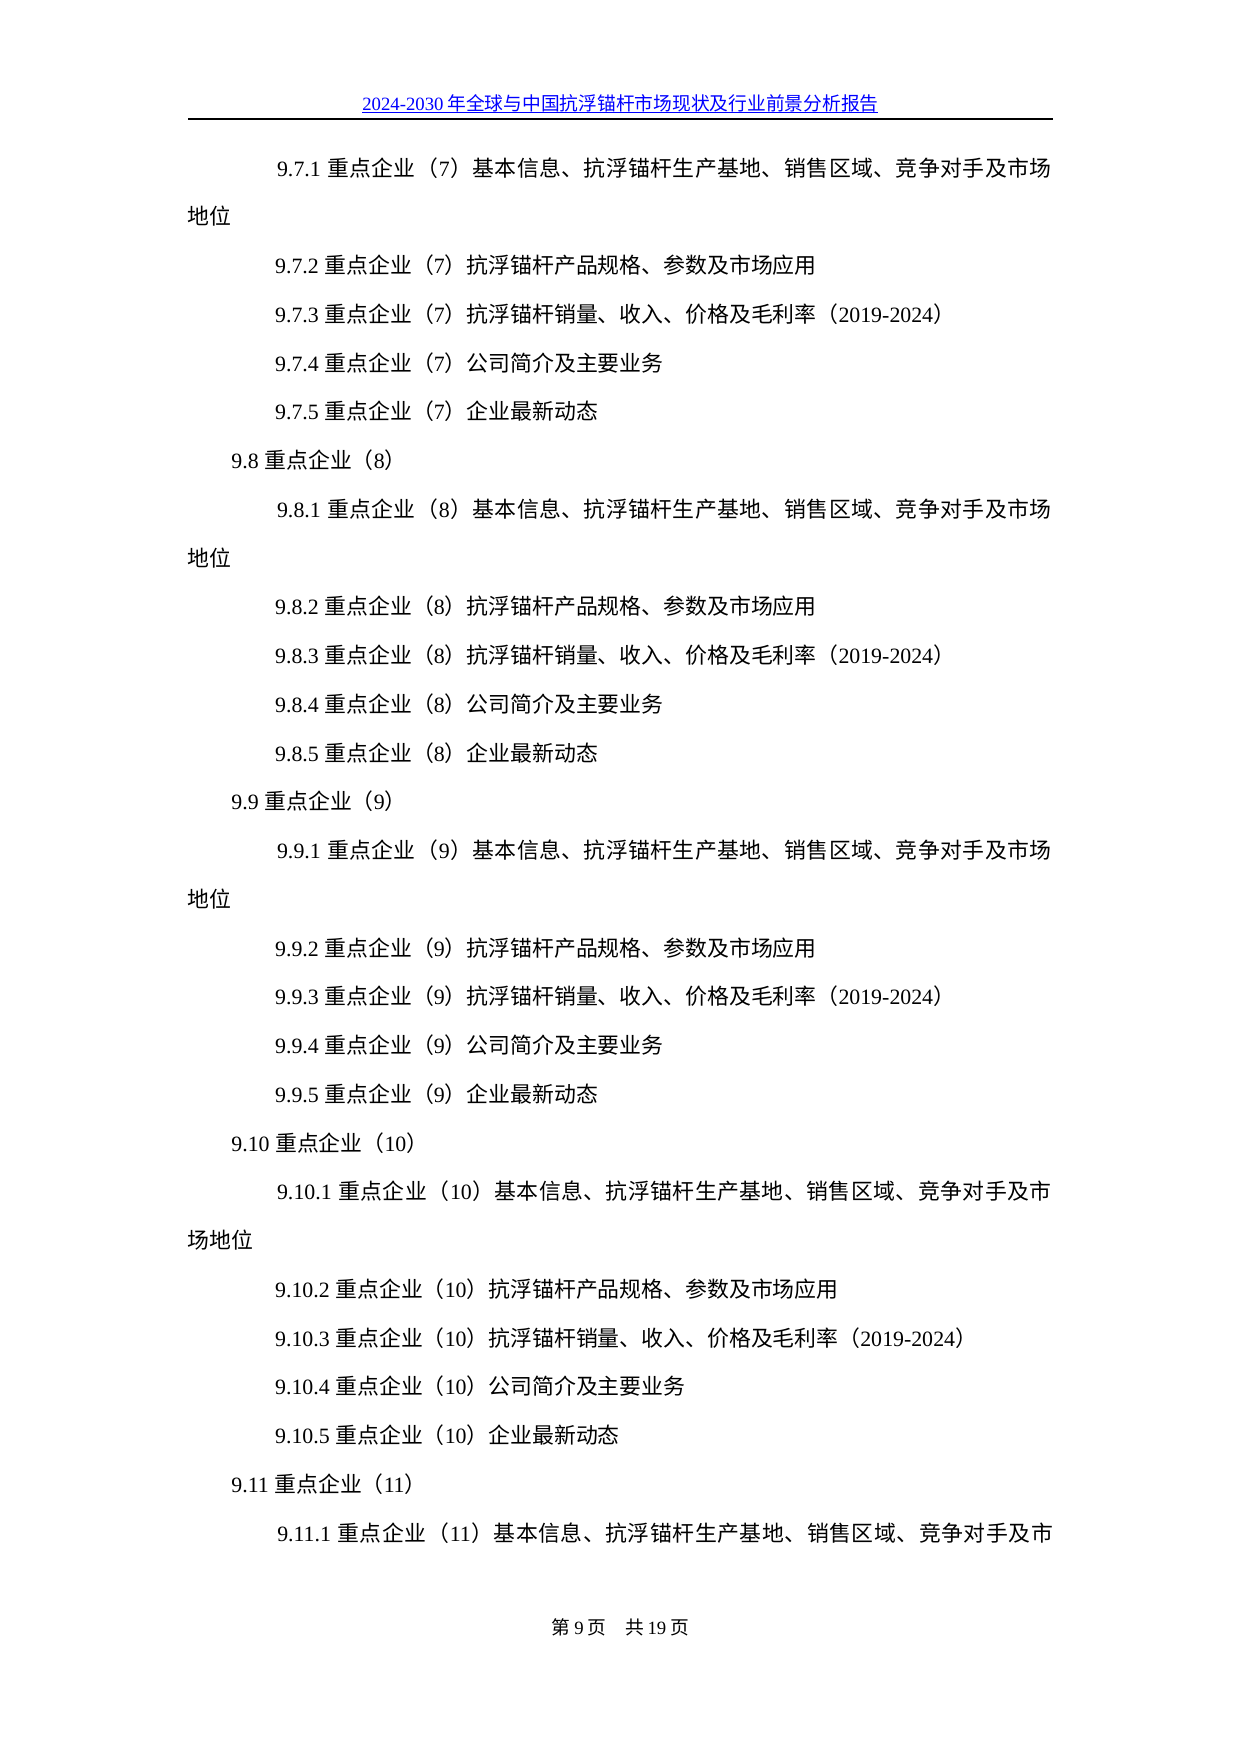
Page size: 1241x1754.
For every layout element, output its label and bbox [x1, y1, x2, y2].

text [187, 150, 1053, 1548]
